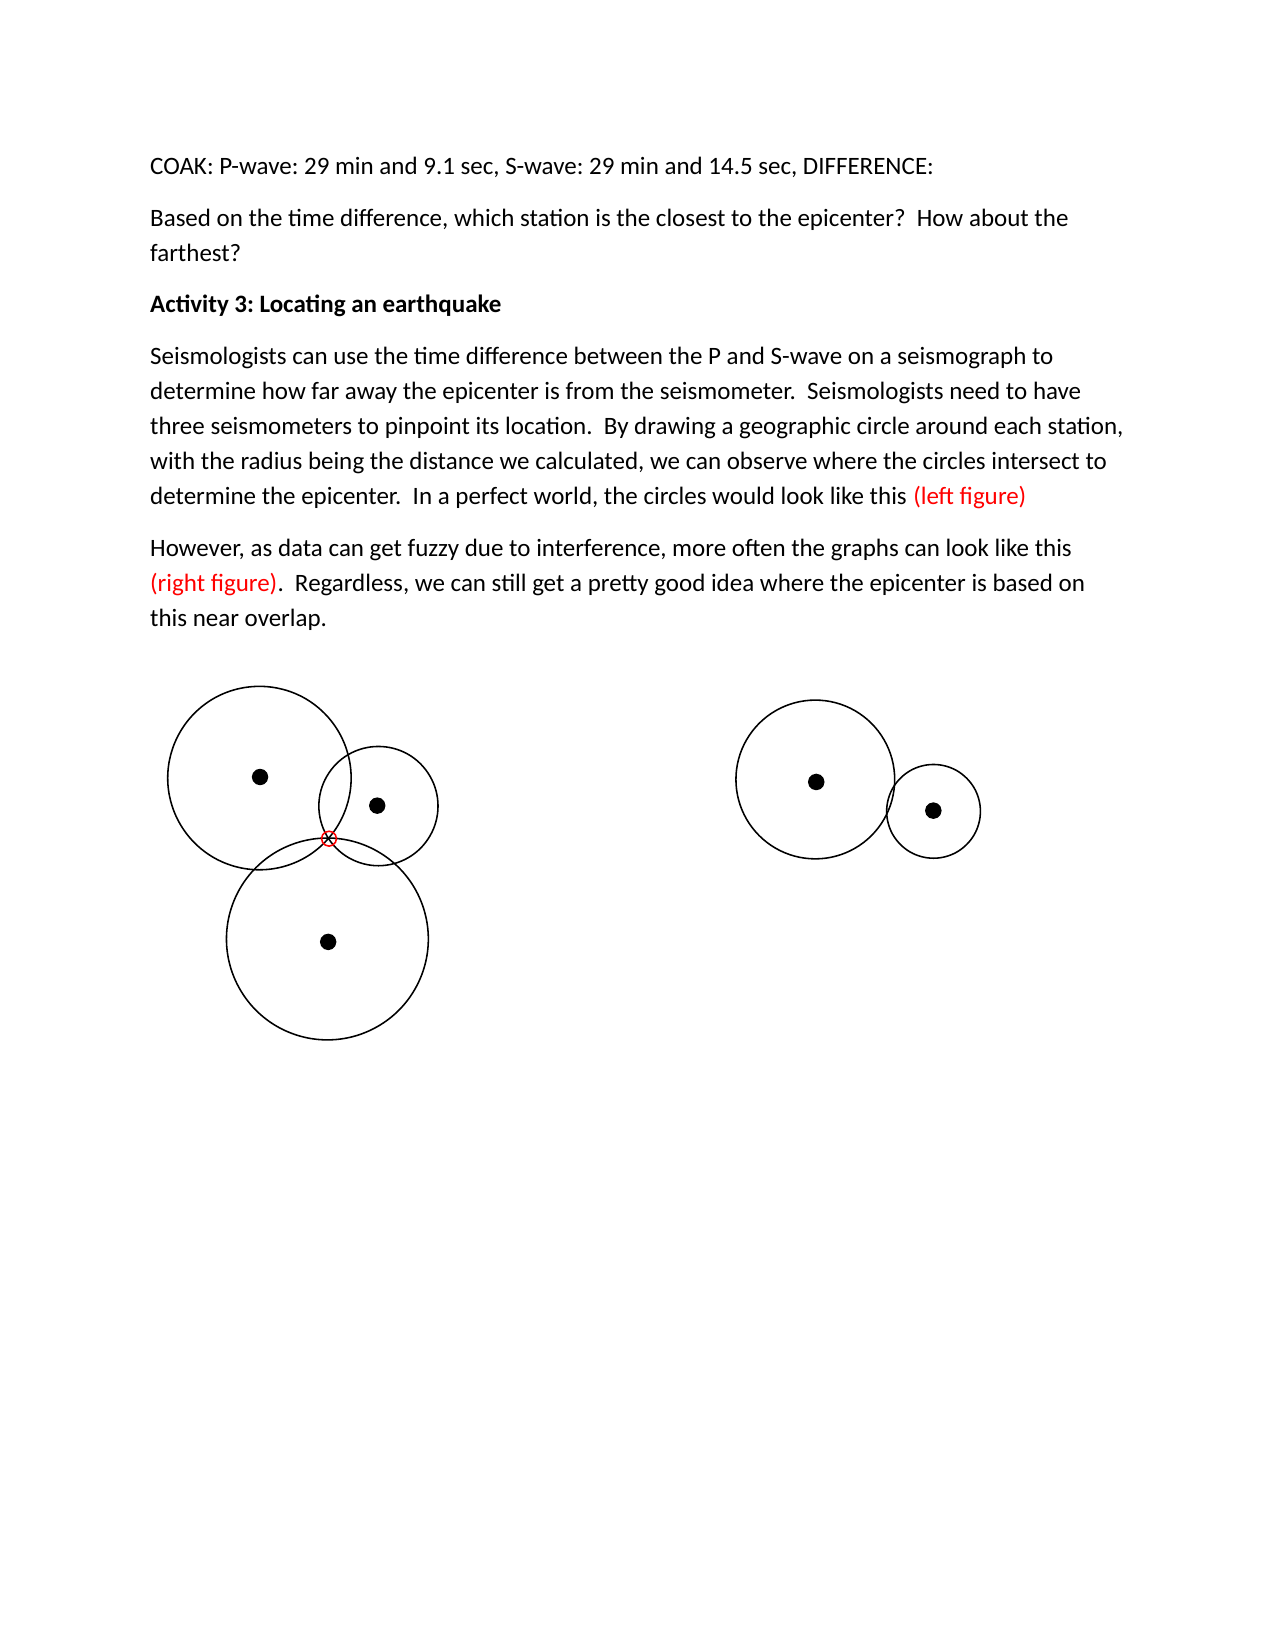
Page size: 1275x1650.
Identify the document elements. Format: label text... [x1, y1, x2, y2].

text Based on the time difference, which station is the closest to the epicenter? How about the farthest? [150, 202, 1125, 267]
text Activity 3: Locating an earthquake [150, 288, 1125, 319]
text However, as data can get fuzzy due to interference, more often the graphs can look like this (right figure). Regardless, we can still get a pretty good idea where the epicenter is based on this near overlap. [150, 532, 1125, 632]
text COAK: P-wave: 29 min and 9.1 sec, S-wave: 29 min and 14.5 sec, DIFFERENCE: [150, 150, 1125, 181]
text Seismologists can use the time difference between the P and S-wave on a seismograph to determine how far away the epicenter is from the seismometer. Seismologists need to have three seismometers to pinpoint its location. By drawing a geographic circle around each station, with the radius being the distance we calculated, we can observe where the circles intersect to determine the epicenter. In a perfect world, the circles would look like this (left figure) [150, 340, 1125, 511]
